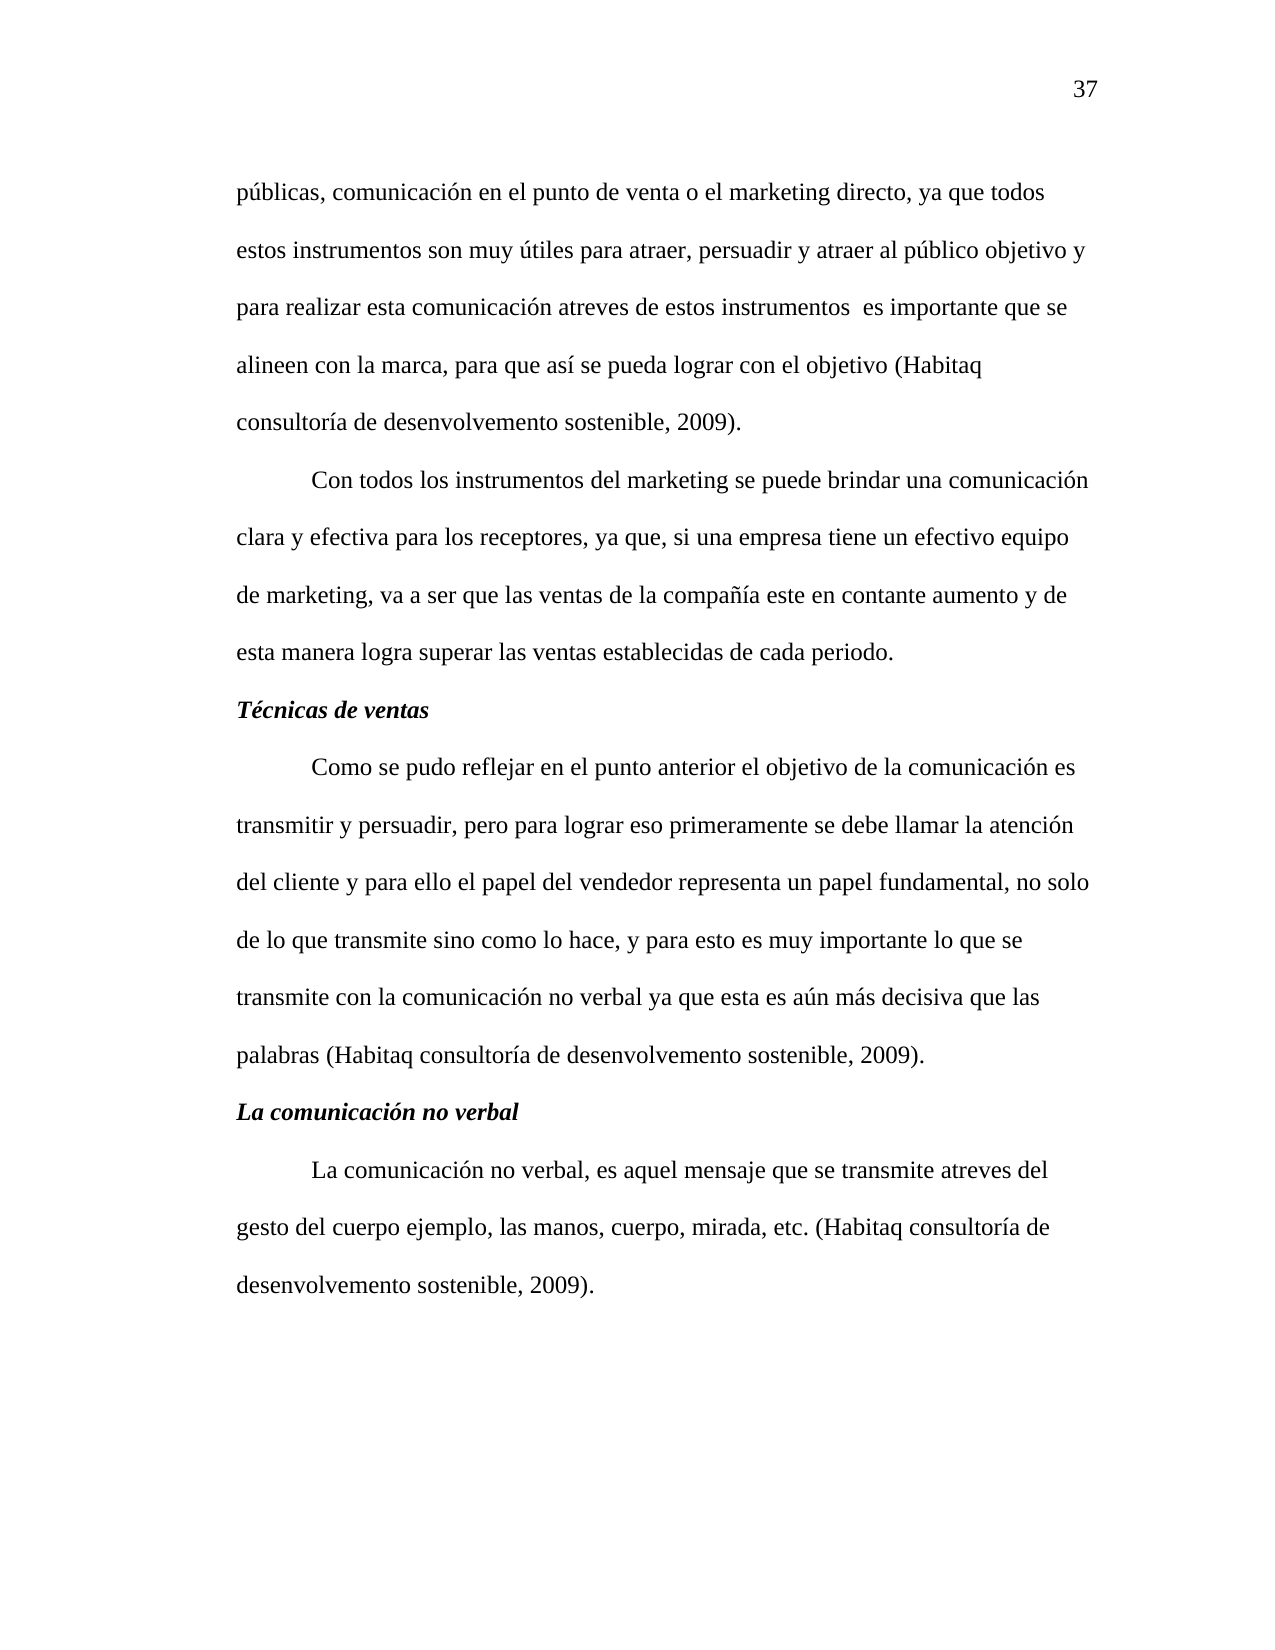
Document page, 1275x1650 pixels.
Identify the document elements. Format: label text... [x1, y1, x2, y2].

subtitle Técnicas de ventas [236, 695, 1098, 723]
text La comunicación no verbal, es aquel mensaje que se transmite atreves del gesto del cuerpo ejemplo, las manos, cuerpo, mirada, etc.. [236, 1155, 1098, 1298]
text Con todos los instrumentos del marketing se puede brindar una comunicación clara y efectiva para los receptores, ya que, si una empresa tiene un efectivo equipo de marketing, va a ser que las ventas de la compañía este en contante aumento y de esta manera logra superar las ventas establecidas de cada periodo. [236, 465, 1098, 666]
text Como se pudo reflejar en el punto anterior el objetivo de la comunicación es transmitir y persuadir, pero para lograr eso primeramente se debe llamar la atención del cliente y para ello el papel del vendedor representa un papel fundamental, no solo de lo que transmite sino como lo hace, y para esto es muy importante lo que se transmite con la comunicación no verbal ya que esta es aún más decisiva que las palabras. [236, 752, 1098, 1068]
subtitle La comunicación no verbal [236, 1097, 1098, 1126]
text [236, 177, 1098, 436]
